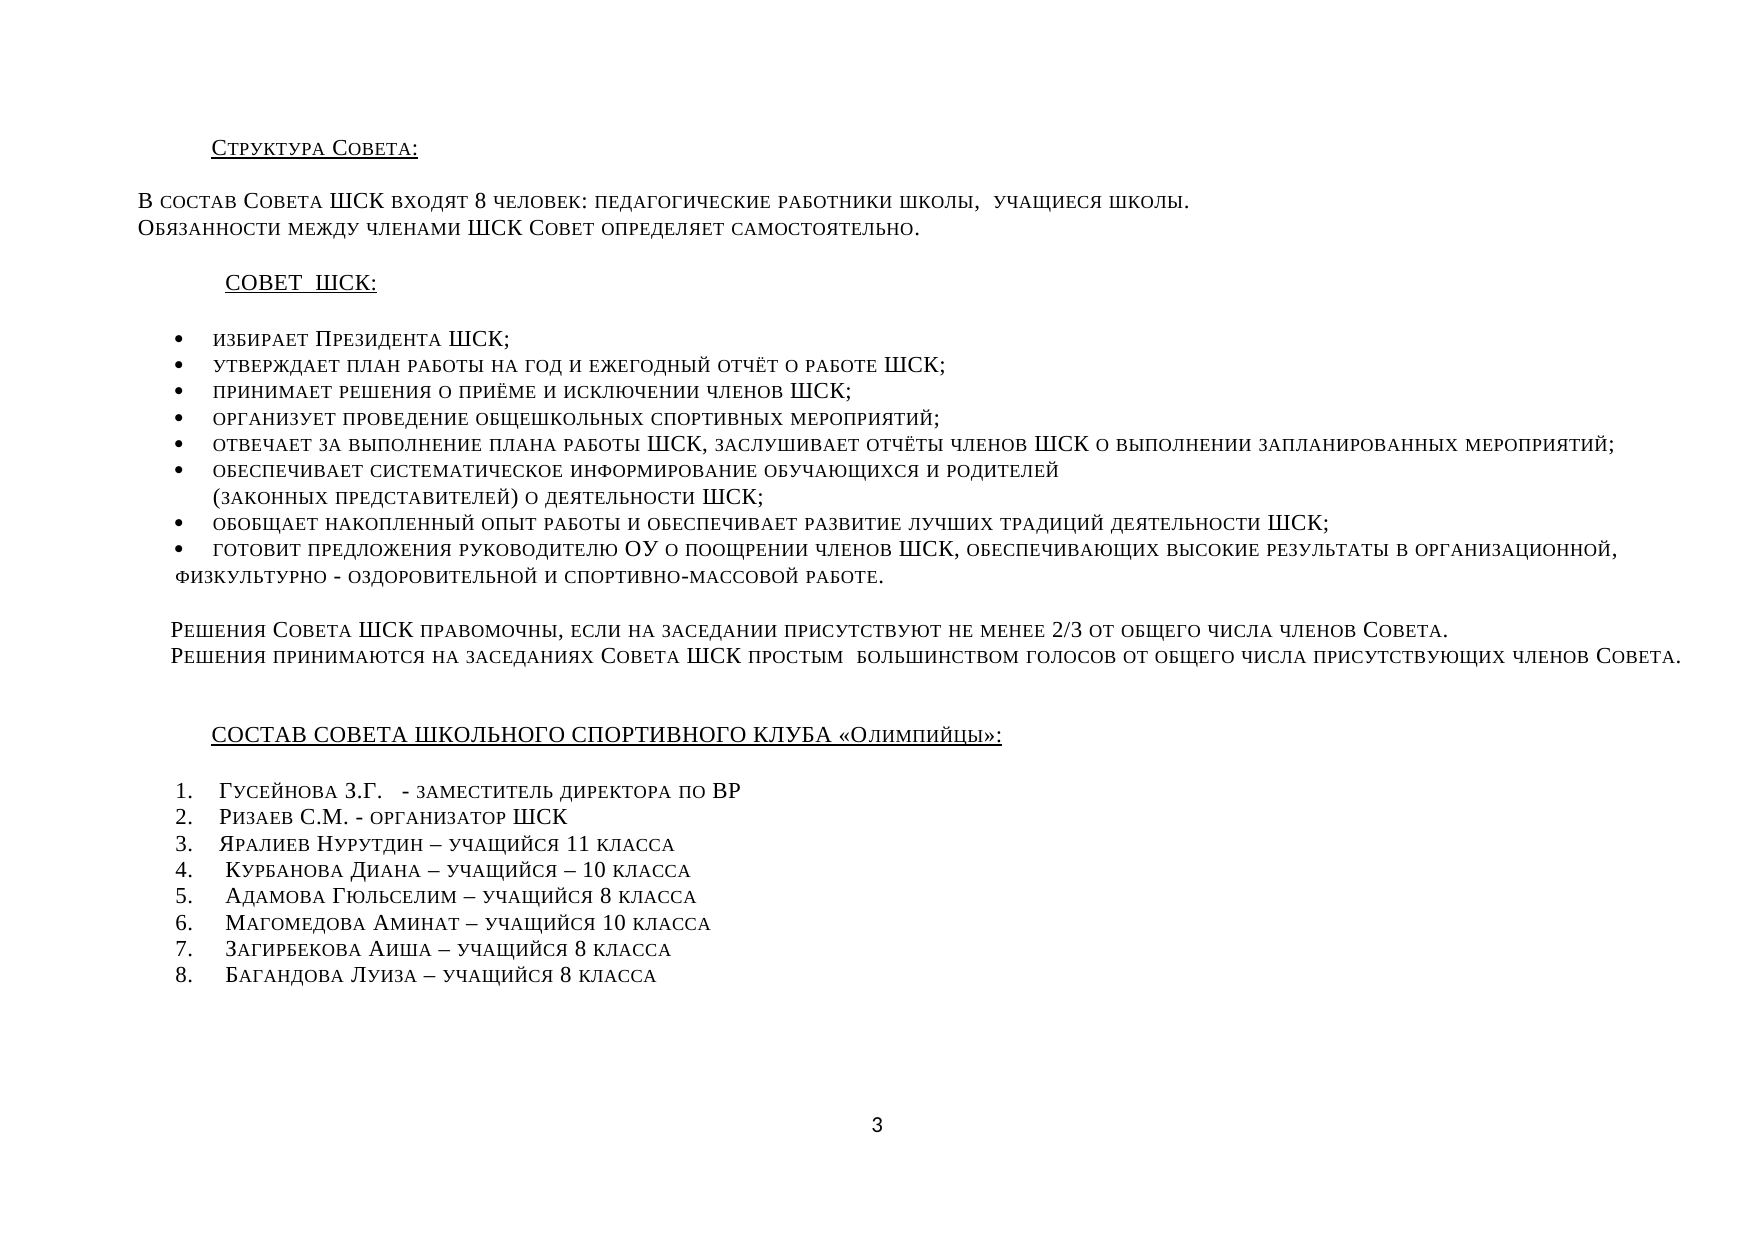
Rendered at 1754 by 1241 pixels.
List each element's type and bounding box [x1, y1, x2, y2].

table_header [118, 89, 1754, 1105]
